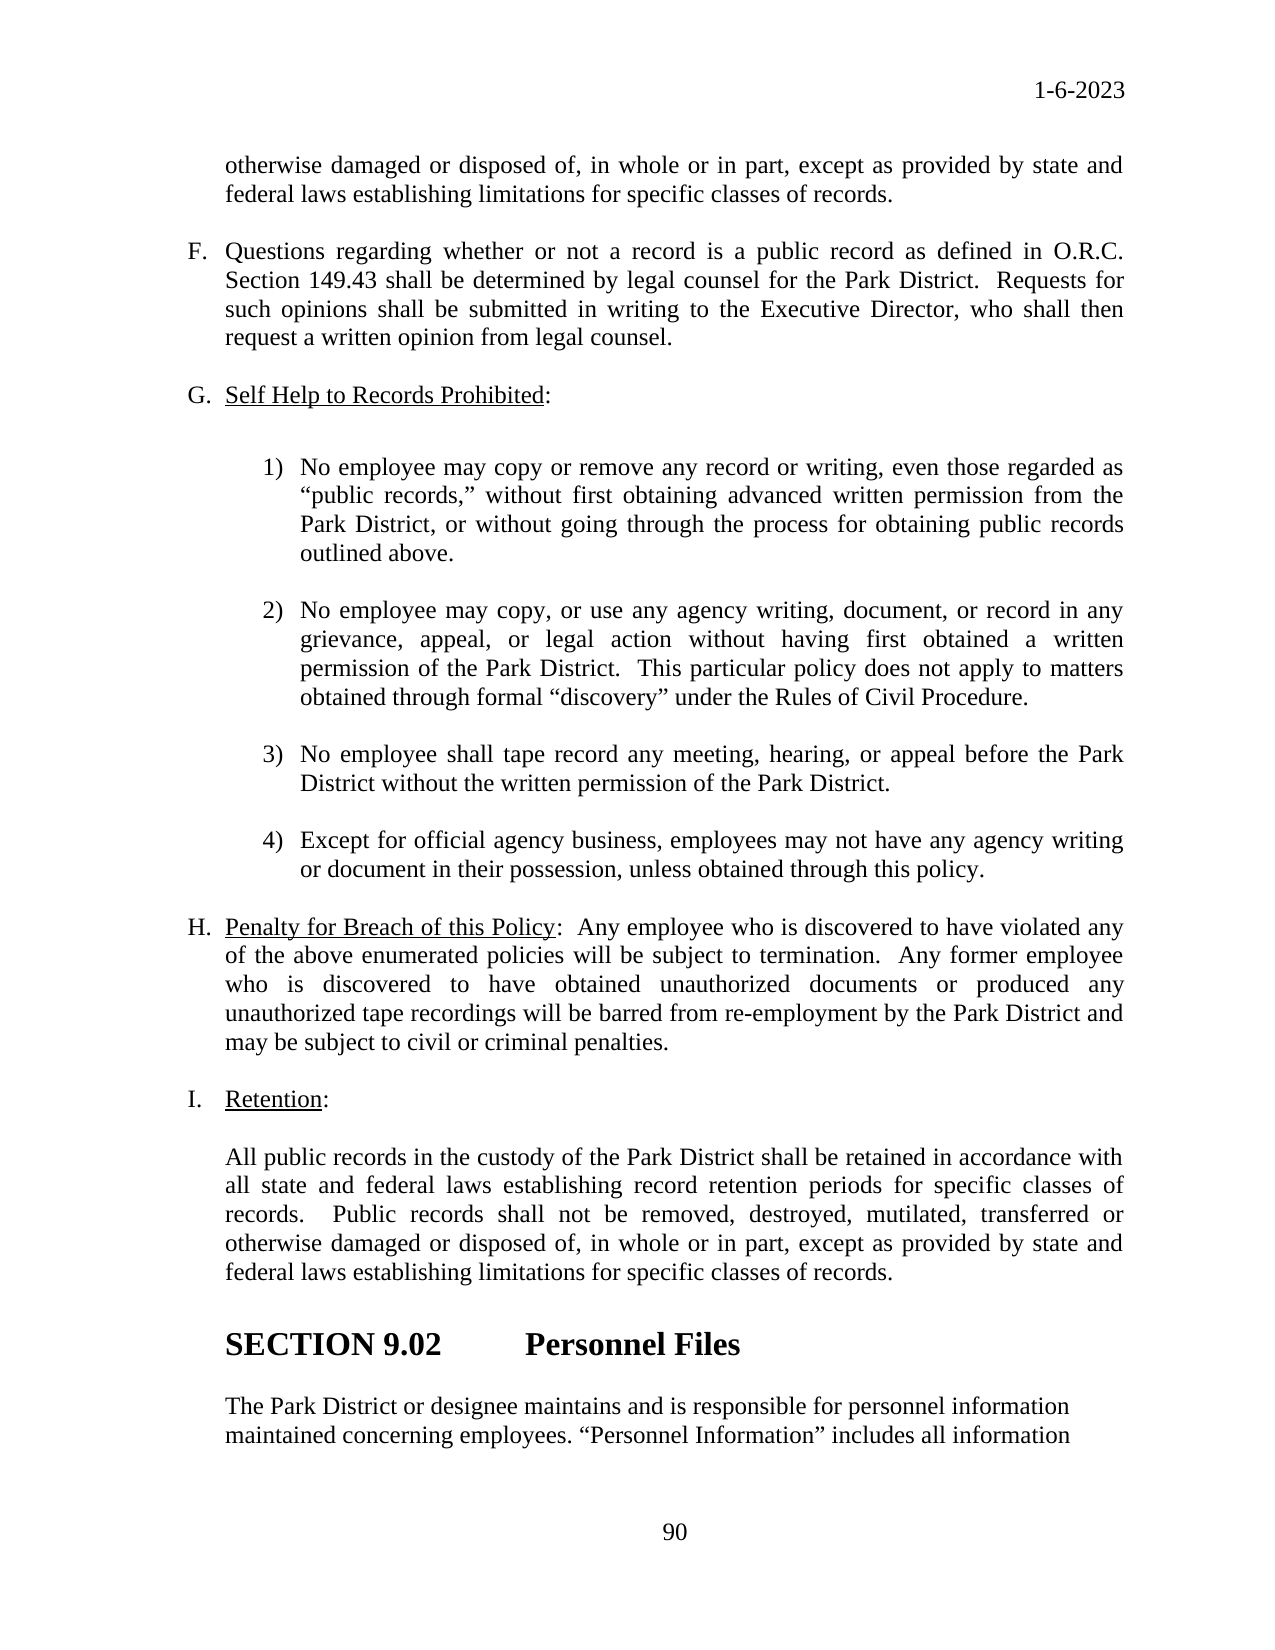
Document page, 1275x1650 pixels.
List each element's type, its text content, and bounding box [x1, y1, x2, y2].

text SECTION 9.02 Personnel Files [225, 1324, 1125, 1362]
list Self Help to Records Prohibited: [187, 380, 1125, 409]
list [187, 150, 1125, 207]
text All public records in the custody of the Park District shall be retained in accordance with all state and federal laws establishing record retention periods for specific classes of records. Public records shall not be removed, destroyed, mutilated, transferred or otherwise damaged or disposed of, in whole or in part, except as provided by state and federal laws establishing limitations for specific classes of records. [150, 1142, 1125, 1286]
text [225, 1391, 1125, 1448]
list Retention: [187, 1084, 1125, 1113]
list No employee may copy or remove any record or writing, even those regarded as “public records,” without first obtaining advanced written permission from the Park District, or without going through the process for obtaining public records outlined above. [262, 452, 1125, 567]
list Penalty for Breach of this Policy: Any employee who is discovered to have violated any of the above enumerated policies will be subject to termination. Any former employee who is discovered to have obtained unauthorized documents or produced any unauthorized tape recordings will be barred from re-employment by the Park District and may be subject to civil or criminal penalties. [187, 912, 1125, 1056]
list Questions regarding whether or not a record is a public record as defined in O.R.C. Section 149.43 shall be determined by legal counsel for the Park District. Requests for such opinions shall be submitted in writing to the Executive Director, who shall then request a written opinion from legal counsel. [187, 236, 1125, 351]
list No employee may copy, or use any agency writing, document, or record in any grievance, appeal, or legal action without having first obtained a written permission of the Park District. This particular policy does not apply to matters obtained through formal “discovery” under the Rules of Civil Procedure. [262, 596, 1125, 711]
list No employee shall tape record any meeting, hearing, or appeal before the Park District without the written permission of the Park District. [262, 739, 1125, 797]
list Except for official agency business, employees may not have any agency writing or document in their possession, unless obtained through this policy. [262, 826, 1125, 883]
